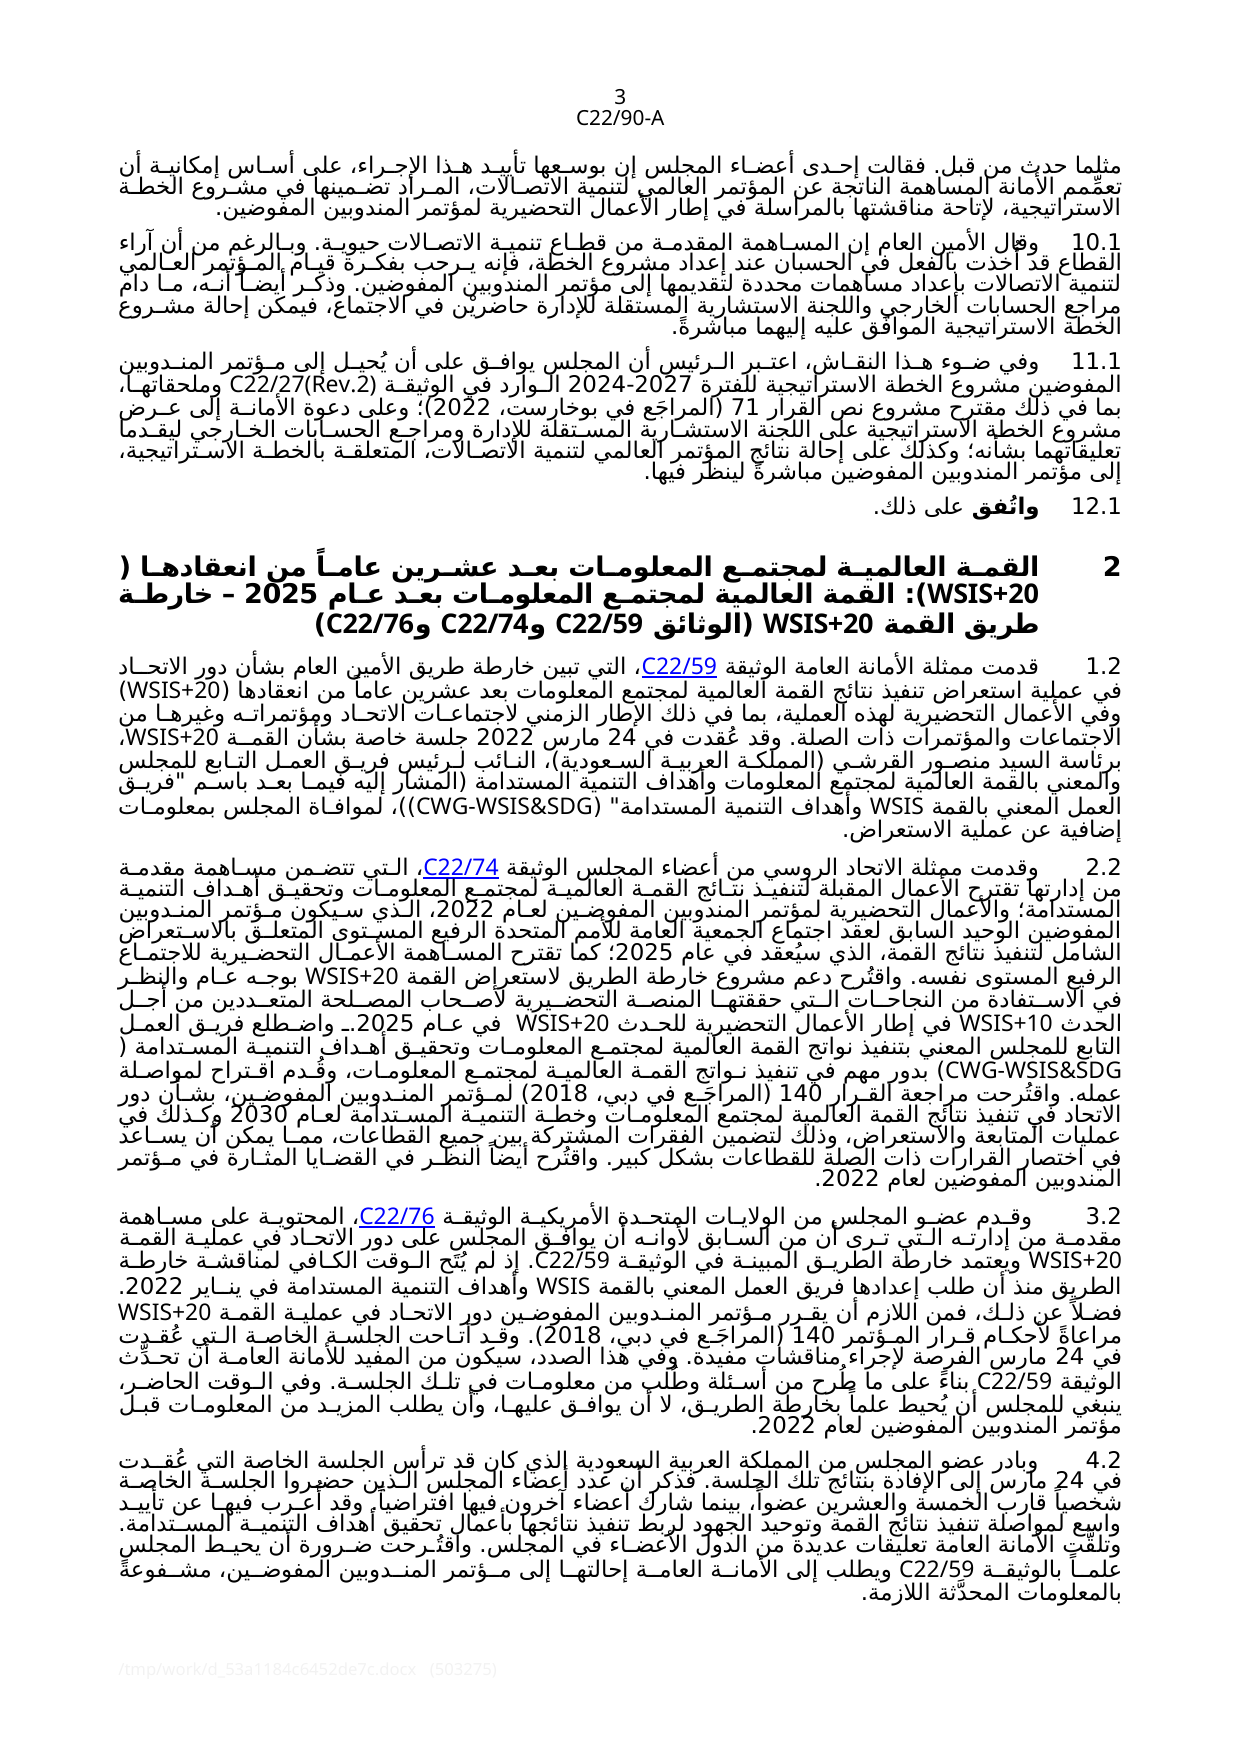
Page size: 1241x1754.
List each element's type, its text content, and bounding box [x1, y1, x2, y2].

text 1.2 قدمت ممثلة الأمانة العامة الوثيقة C22/59، التي تبين خارطة طريق الأمين العام بشأن دور الاتحاد في عملية استعراض تنفيذ نتائج القمة العالمية لمجتمع المعلومات بعد عشرين عاماً من انعقادها (WSIS+20) وفي الأعمال التحضيرية لهذه العملية، بما في ذلك الإطار الزمني لاجتماعات الاتحاد ومؤتمراته وغيرها من الاجتماعات والمؤتمرات ذات الصلة. وقد عُقدت في 24 مارس 2022 جلسة خاصة بشأن القمة WSIS+20، برئاسة السيد منصور القرشي (المملكة العربية السعودية)، النائب لرئيس فريق العمل التابع للمجلس والمعني بالقمة العالمية لمجتمع المعلومات وأهداف التنمية المستدامة (المشار إليه فيما بعد باسم "فريق العمل المعني بالقمة WSIS وأهداف التنمية المستدامة" (CWG-WSIS&SDG))، لموافاة المجلس بمعلومات إضافية عن عملية الاستعراض. [118, 654, 1122, 842]
subtitle 2 القمة العالمية لمجتمع المعلومات بعد عشرين عاماً من انعقادها (WSIS+20): القمة العالمية لمجتمع المعلومات بعد عام 2025 – خارطة طريق القمة WSIS+20 (الوثائق C22/59 وC22/74 وC22/76) [118, 556, 1122, 642]
text 10.1 وقال الأمين العام إن المساهمة المقدمة من قطاع تنمية الاتصالات حيوية. وبالرغم من أن آراء القطاع قد أُخذت بالفعل في الحسبان عند إعداد مشروع الخطة، فإنه يرحب بفكرة قيام المؤتمر العالمي لتنمية الاتصالات بإعداد مساهمات محددة لتقديمها إلى مؤتمر المندوبين المفوضين. وذكر أيضاً أنه، ما دام مراجع الحسابات الخارجي واللجنة الاستشارية المستقلة للإدارة حاضريْن في الاجتماع، فيمكن إحالة مشروع الخطة الاستراتيجية الموافَق عليه إليهما مباشرةً. [118, 233, 1122, 340]
text 3.2 وقدم عضو المجلس من الولايات المتحدة الأمريكية الوثيقة C22/76، المحتوية على مساهمة مقدمة من إدارته التي ترى أن من السابق لأوانه أن يوافق المجلس على دور الاتحاد في عملية القمة WSIS+20 ويعتمد خارطة الطريق المبينة في الوثيقة C22/59. إذ لم يُتَح الوقت الكافي لمناقشة خارطة الطريق منذ أن طلب إعدادها فريق العمل المعني بالقمة WSIS وأهداف التنمية المستدامة في يناير 2022. فضلاً عن ذلك، فمن اللازم أن يقرر مؤتمر المندوبين المفوضين دور الاتحاد في عملية القمة WSIS+20 مراعاةً لأحكام قرار المؤتمر 140 (المراجَع في دبي، 2018). وقد أتاحت الجلسة الخاصة التي عُقدت في 24 مارس الفرصة لإجراء مناقشات مفيدة. وفي هذا الصدد، سيكون من المفيد للأمانة العامة أن تحدِّث الوثيقة C22/59 بناءً على ما طُرح من أسئلة وطُلب من معلومات في تلك الجلسة. وفي الوقت الحاضر، ينبغي للمجلس أن يُحيط علماً بخارطة الطريق، لا أن يوافق عليها، وأن يطلب المزيد من المعلومات قبل مؤتمر المندوبين المفوضين لعام 2022. [118, 1204, 1122, 1439]
text 12.1 واتُفق على ذلك. [118, 498, 1122, 519]
text 11.1 وفي ضوء هذا النقاش، اعتبر الرئيس أن المجلس يوافق على أن يُحيل إلى مؤتمر المندوبين المفوضين مشروع الخطة الاستراتيجية للفترة 2027-2024 الوارد في الوثيقة C22/27(Rev.2) وملحقاتها، بما في ذلك مقترح مشروع نص القرار 71 (المراجَع في بوخارست، 2022)؛ وعلى دعوة الأمانة إلى عرض مشروع الخطة الاستراتيجية على اللجنة الاستشارية المستقلة للإدارة ومراجع الحسابات الخارجي ليقدما تعليقاتهما بشأنه؛ وكذلك على إحالة نتائج المؤتمر العالمي لتنمية الاتصالات، المتعلقة بالخطة الاستراتيجية، إلى مؤتمر المندوبين المفوضين مباشرةً لينظر فيها. [118, 352, 1122, 485]
text 4.2 وبادر عضو المجلس من المملكة العربية السعودية الذي كان قد ترأس الجلسة الخاصة التي عُقدت في 24 مارس إلى الإفادة بنتائج تلك الجلسة. فذكر أن عدد أعضاء المجلس الذين حضروا الجلسة الخاصة شخصياً قارب الخمسة والعشرين عضواً، بينما شارك أعضاء آخرون فيها افتراضياً. وقد أُعرب فيها عن تأييد واسع لمواصلة تنفيذ نتائج القمة وتوحيد الجهود لربط تنفيذ نتائجها بأعمال تحقيق أهداف التنمية المستدامة. وتلقَّت الأمانة العامة تعليقات عديدة من الدول الأعضاء في المجلس. واقتُرحت ضرورة أن يحيط المجلس علماً بالوثيقة C22/59 ويطلب إلى الأمانة العامة إحالتها إلى مؤتمر المندوبين المفوضين، مشفوعةً بالمعلومات المحدَّثة اللازمة. [118, 1451, 1122, 1605]
text 2.2 وقدمت ممثلة الاتحاد الروسي من أعضاء المجلس الوثيقة C22/74، التي تتضمن مساهمة مقدمة من إدارتها تقترح الأعمال المقبلة لتنفيذ نتائج القمة العالمية لمجتمع المعلومات وتحقيق أهداف التنمية المستدامة؛ والأعمال التحضيرية لمؤتمر المندوبين المفوضين لعام 2022، الذي سيكون مؤتمر المندوبين المفوضين الوحيد السابق لعقد اجتماع الجمعية العامة للأمم المتحدة الرفيع المستوى المتعلق بالاستعراض الشامل لتنفيذ نتائج القمة، الذي سيُعقد في عام 2025؛ كما تقترح المساهمة الأعمال التحضيرية للاجتماع الرفيع المستوى نفسه. واقتُرح دعم مشروع خارطة الطريق لاستعراض القمة WSIS+20 بوجه عام والنظر في الاستفادة من النجاحات التي حققتها المنصة التحضيرية لأصحاب المصلحة المتعددين من أجل الحدث WSIS+10 في إطار الأعمال التحضيرية للحدث WSIS+20 في عام 2025. واضطلع فريق العمل التابع للمجلس المعني بتنفيذ نواتج القمة العالمية لمجتمع المعلومات وتحقيق أهداف التنمية المستدامة (CWG-WSIS&SDG) بدور مهم في تنفيذ نواتج القمة العالمية لمجتمع المعلومات، وقُدم اقتراح لمواصلة عمله. واقتُرحت مراجعة القرار 140 (المراجَع في دبي، 2018) لمؤتمر المندوبين المفوضين، بشأن دور الاتحاد في تنفيذ نتائج القمة العالمية لمجتمع المعلومات وخطة التنمية المستدامة لعام 2030 وكذلك في عمليات المتابعة والاستعراض، وذلك لتضمين الفقرات المشتركة بين جميع القطاعات، مما يمكن أن يساعد في اختصار القرارات ذات الصلة للقطاعات بشكل كبير. واقتُرح أيضاً النظر في القضايا المثارة في مؤتمر المندوبين المفوضين لعام 2022. [118, 855, 1122, 1192]
